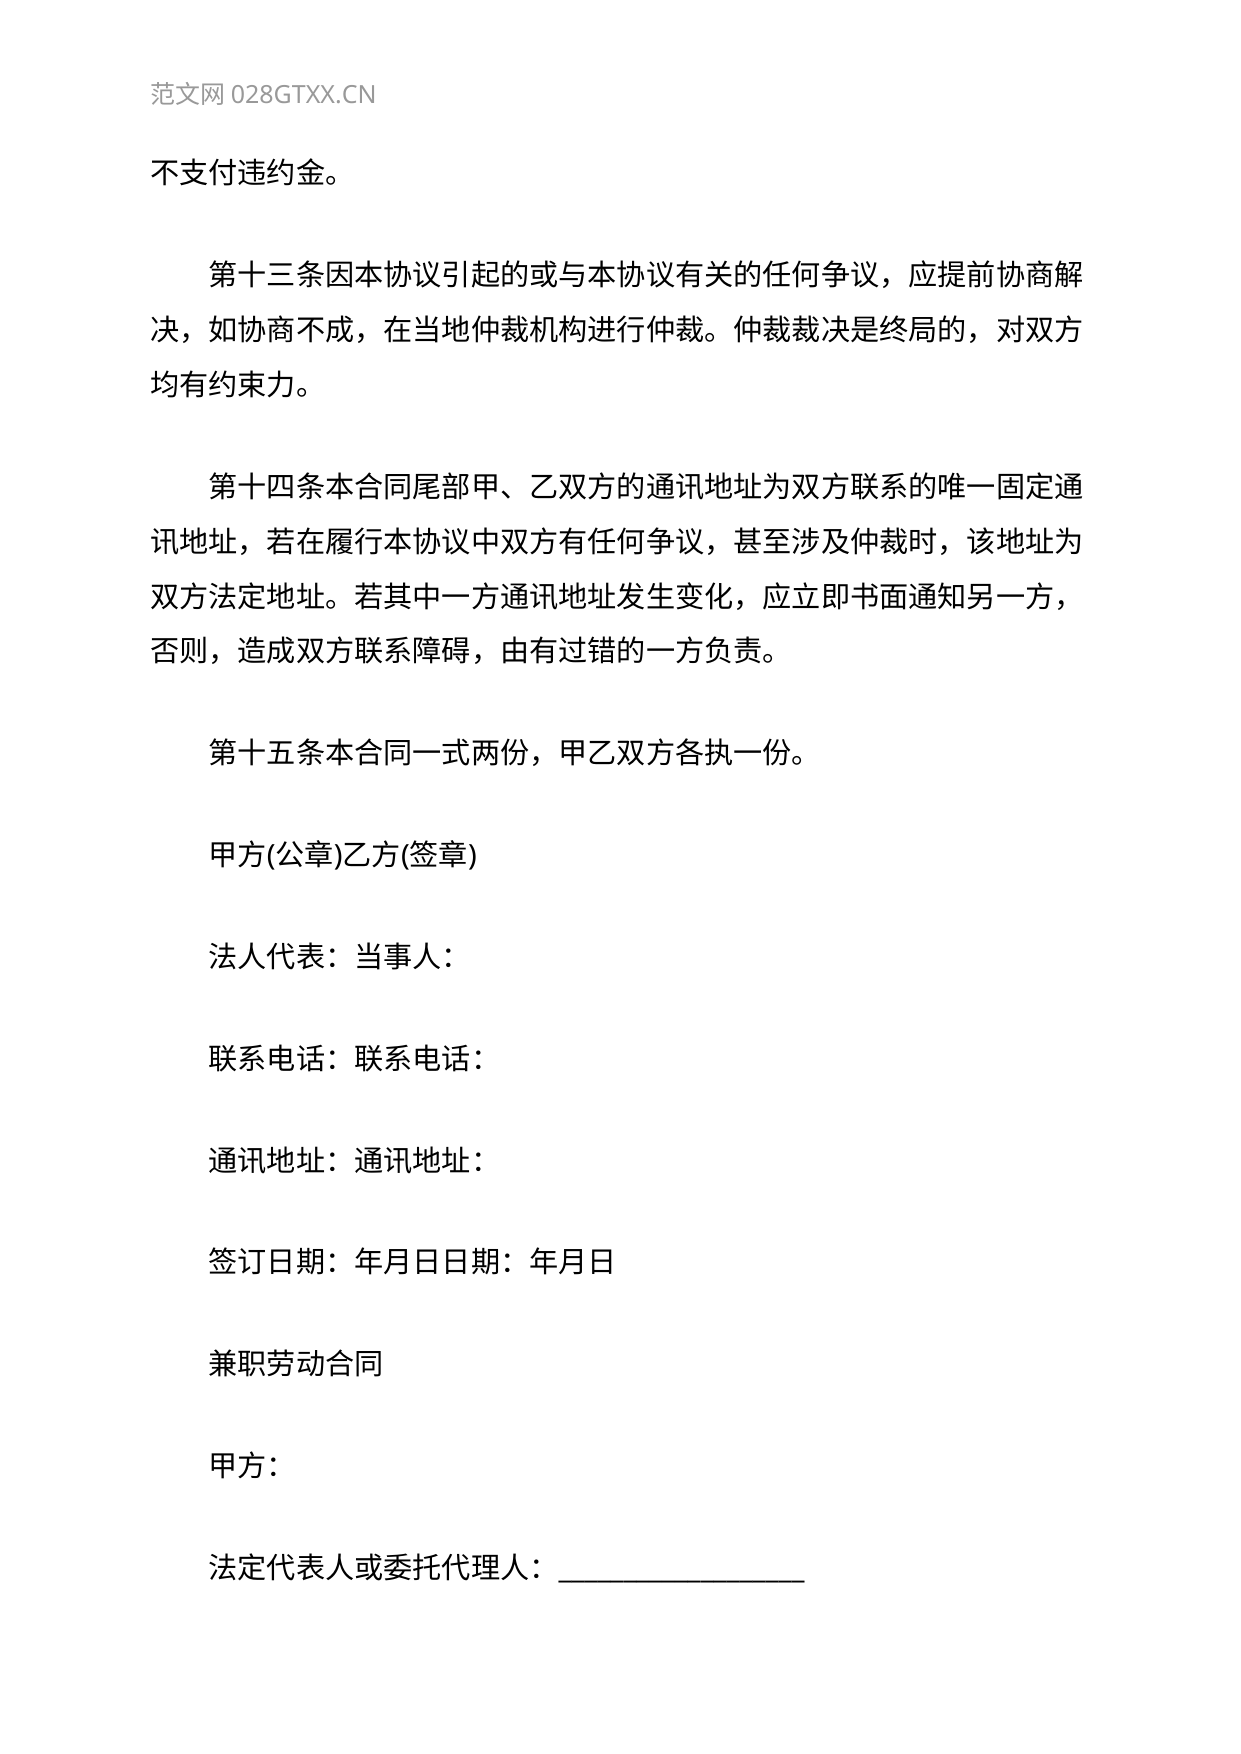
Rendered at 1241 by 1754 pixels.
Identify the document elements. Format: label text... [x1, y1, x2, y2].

text 法人代表：当事人： [150, 933, 1090, 976]
text 通讯地址：通讯地址： [150, 1137, 1090, 1179]
text 甲方： [150, 1442, 1090, 1485]
text 签订日期：年月日日期：年月日 [150, 1239, 1090, 1281]
text 甲方(公章)乙方(签章) [150, 832, 1090, 874]
text 兼职劳动合同 [150, 1341, 1090, 1383]
text 法定代表人或委托代理人：___________________ [150, 1544, 1090, 1587]
text 第十三条因本协议引起的或与本协议有关的任何争议，应提前协商解决，如协商不成，在当地仲裁机构进行仲裁。仲裁裁决是终局的，对双方均有约束力。 [150, 252, 1090, 404]
text 第十五条本合同一式两份，甲乙双方各执一份。 [150, 730, 1090, 772]
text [150, 150, 1090, 192]
text 联系电话：联系电话： [150, 1035, 1090, 1078]
text 第十四条本合同尾部甲、乙双方的通讯地址为双方联系的唯一固定通讯地址，若在履行本协议中双方有任何争议，甚至涉及仲裁时，该地址为双方法定地址。若其中一方通讯地址发生变化，应立即书面通知另一方，否则，造成双方联系障碍，由有过错的一方负责。 [150, 463, 1090, 670]
